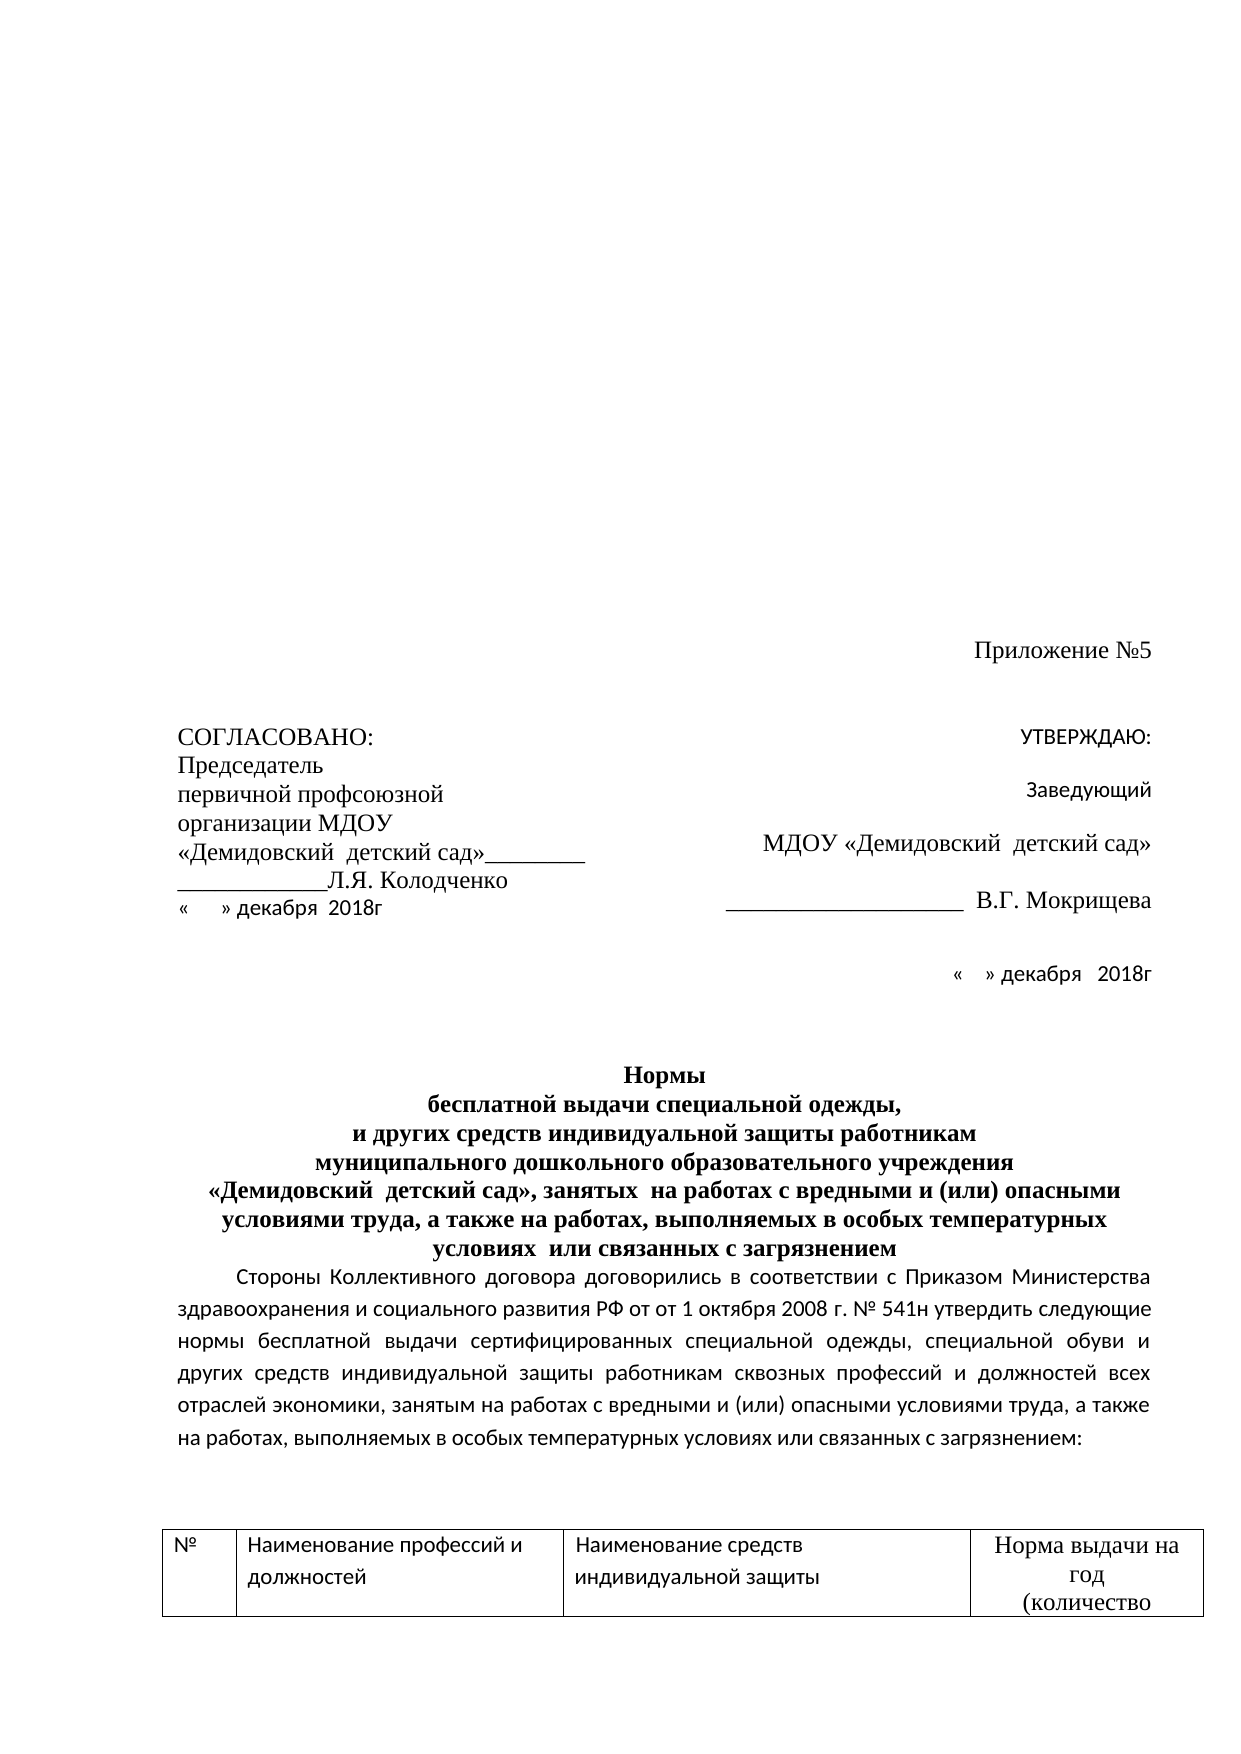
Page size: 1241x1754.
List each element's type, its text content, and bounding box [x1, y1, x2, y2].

table_header № [163, 1530, 236, 1616]
text муниципального дошкольного образовательного учреждения [177, 1147, 1152, 1176]
table_header СОГЛАСОВАНО: Председатель первичной профсоюзной организации МДОУ «Демидовский детский сад»________ ____________Л.Я. Колодченко « » декабря 2018г [166, 722, 664, 1061]
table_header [237, 1530, 563, 1616]
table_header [564, 1530, 970, 1616]
text «Демидовский детский сад», занятых на работах с вредными и (или) опасными условиями труда, а также на работах, выполняемых в особых температурных условиях или связанных с загрязнением [177, 1176, 1152, 1262]
text Нормы [177, 1061, 1152, 1089]
text и других средств индивидуальной защиты работникам [177, 1118, 1152, 1147]
text бесплатной выдачи специальной одежды, [177, 1089, 1152, 1118]
text Приложение №5 [177, 636, 1152, 664]
table_header УТВЕРЖДАЮ: Заведующий МДОУ «Демидовский детский сад» ___________________ В.Г. Мокрищева « » декабря 2018г [664, 722, 1163, 1061]
text Стороны Коллективного договора договорились в соответствии с Приказом Министерства здравоохранения и социального развития РФ от от 1 октября . № 541н утвердить следующие нормы бесплатной выдачи сертифицированных специальной одежды, специальной обуви и других средств индивидуальной защиты работникам сквозных профессий и должностей всех отраслей экономики, занятым на работах с вредными и (или) опасными условиями труда, а также на работах, выполняемых в особых температурных условиях или связанных с загрязнением: [177, 1262, 1152, 1451]
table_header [971, 1530, 1203, 1616]
